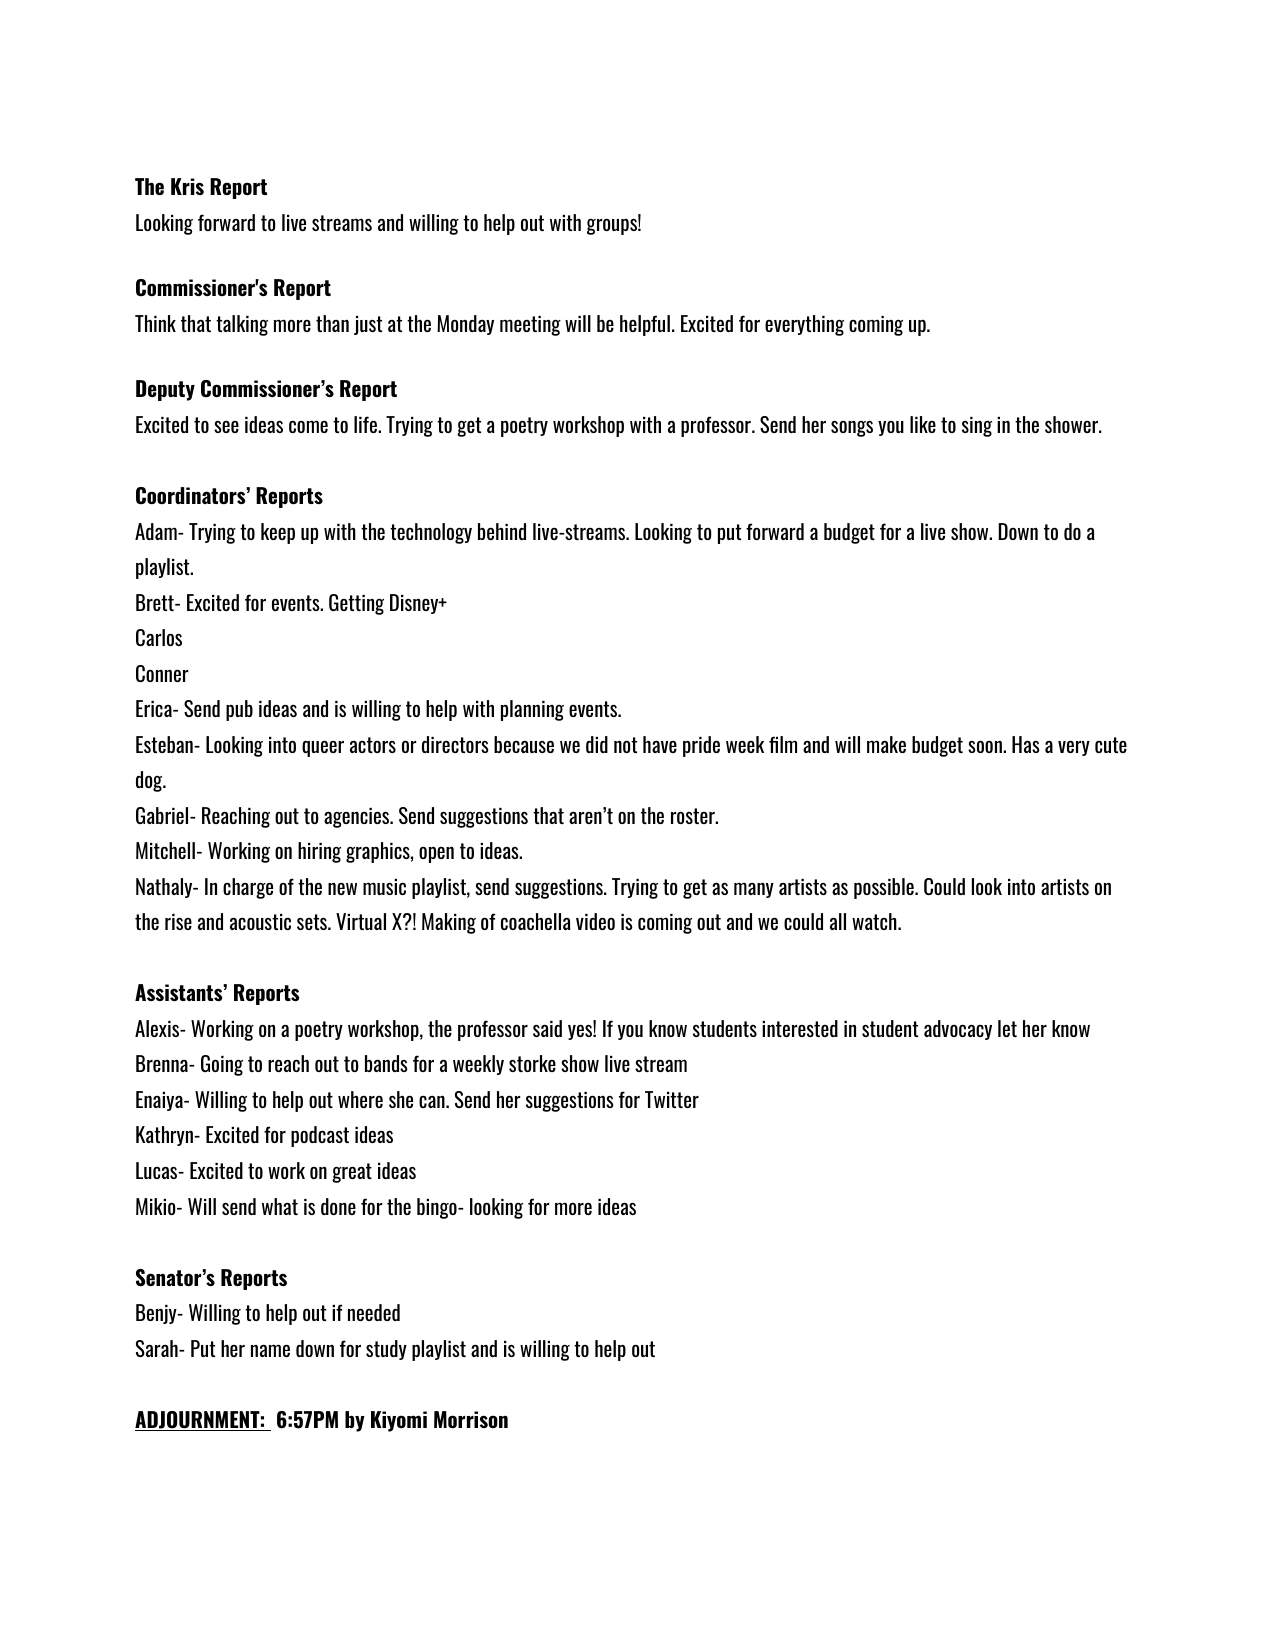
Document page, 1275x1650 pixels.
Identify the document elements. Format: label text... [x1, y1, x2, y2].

text Excited to see ideas come to life. Trying to get a poetry workshop with a professor. Send her songs you like to sing in the shower. [135, 408, 1140, 439]
text Coordinators’ Reports [135, 479, 1140, 511]
text Think that talking more than just at the Monday meeting will be helpful. Excited for everything coming up. [135, 307, 1140, 338]
text ADJOURNMENT: 6:57PM by Kiyomi Morrison [135, 1403, 1140, 1434]
text Esteban- Looking into queer actors or directors because we did not have pride week film and will make budget soon. Has a very cute dog. [135, 728, 1140, 795]
text Brett- Excited for events. Getting Disney+ [135, 586, 1140, 617]
text Mitchell- Working on hiring graphics, open to ideas. [135, 835, 1140, 866]
text Erica- Send pub ideas and is willing to help with planning events. [135, 693, 1140, 724]
text Carlos [135, 622, 1140, 653]
text Benjy- Willing to help out if needed [135, 1297, 1140, 1327]
text Conner [135, 657, 1140, 688]
text Looking forward to live streams and willing to help out with groups! [135, 206, 1140, 237]
text Sarah- Put her name down for study playlist and is willing to help out [135, 1332, 1140, 1363]
text Kathryn- Excited for podcast ideas [135, 1119, 1140, 1150]
text Brenna- Going to reach out to bands for a weekly storke show live stream [135, 1048, 1140, 1079]
text Mikio- Will send what is done for the bingo- looking for more ideas [135, 1190, 1140, 1221]
text The Kris Report [135, 171, 1140, 201]
text Deputy Commissioner’s Report [135, 373, 1140, 404]
text Enaiya- Willing to help out where she can. Send her suggestions for Twitter [135, 1083, 1140, 1114]
text Alexis- Working on a poetry workshop, the professor said yes! If you know students interested in student advocacy let her know [135, 1012, 1140, 1043]
text Assistants’ Reports [135, 977, 1140, 1008]
text Adam- Trying to keep up with the technology behind live-streams. Looking to put forward a budget for a live show. Down to do a playlist. [135, 515, 1140, 582]
text Commissioner's Report [135, 272, 1140, 303]
text Nathaly- In charge of the new music playlist, send suggestions. Trying to get as many artists as possible. Could look into artists on the rise and acoustic sets. Virtual X?! Making of coachella video is coming out and we could all watch. [135, 870, 1140, 937]
text Gabriel- Reaching out to agencies. Send suggestions that aren’t on the roster. [135, 799, 1140, 830]
text Lucas- Excited to work on great ideas [135, 1154, 1140, 1185]
text Senator’s Reports [135, 1261, 1140, 1292]
